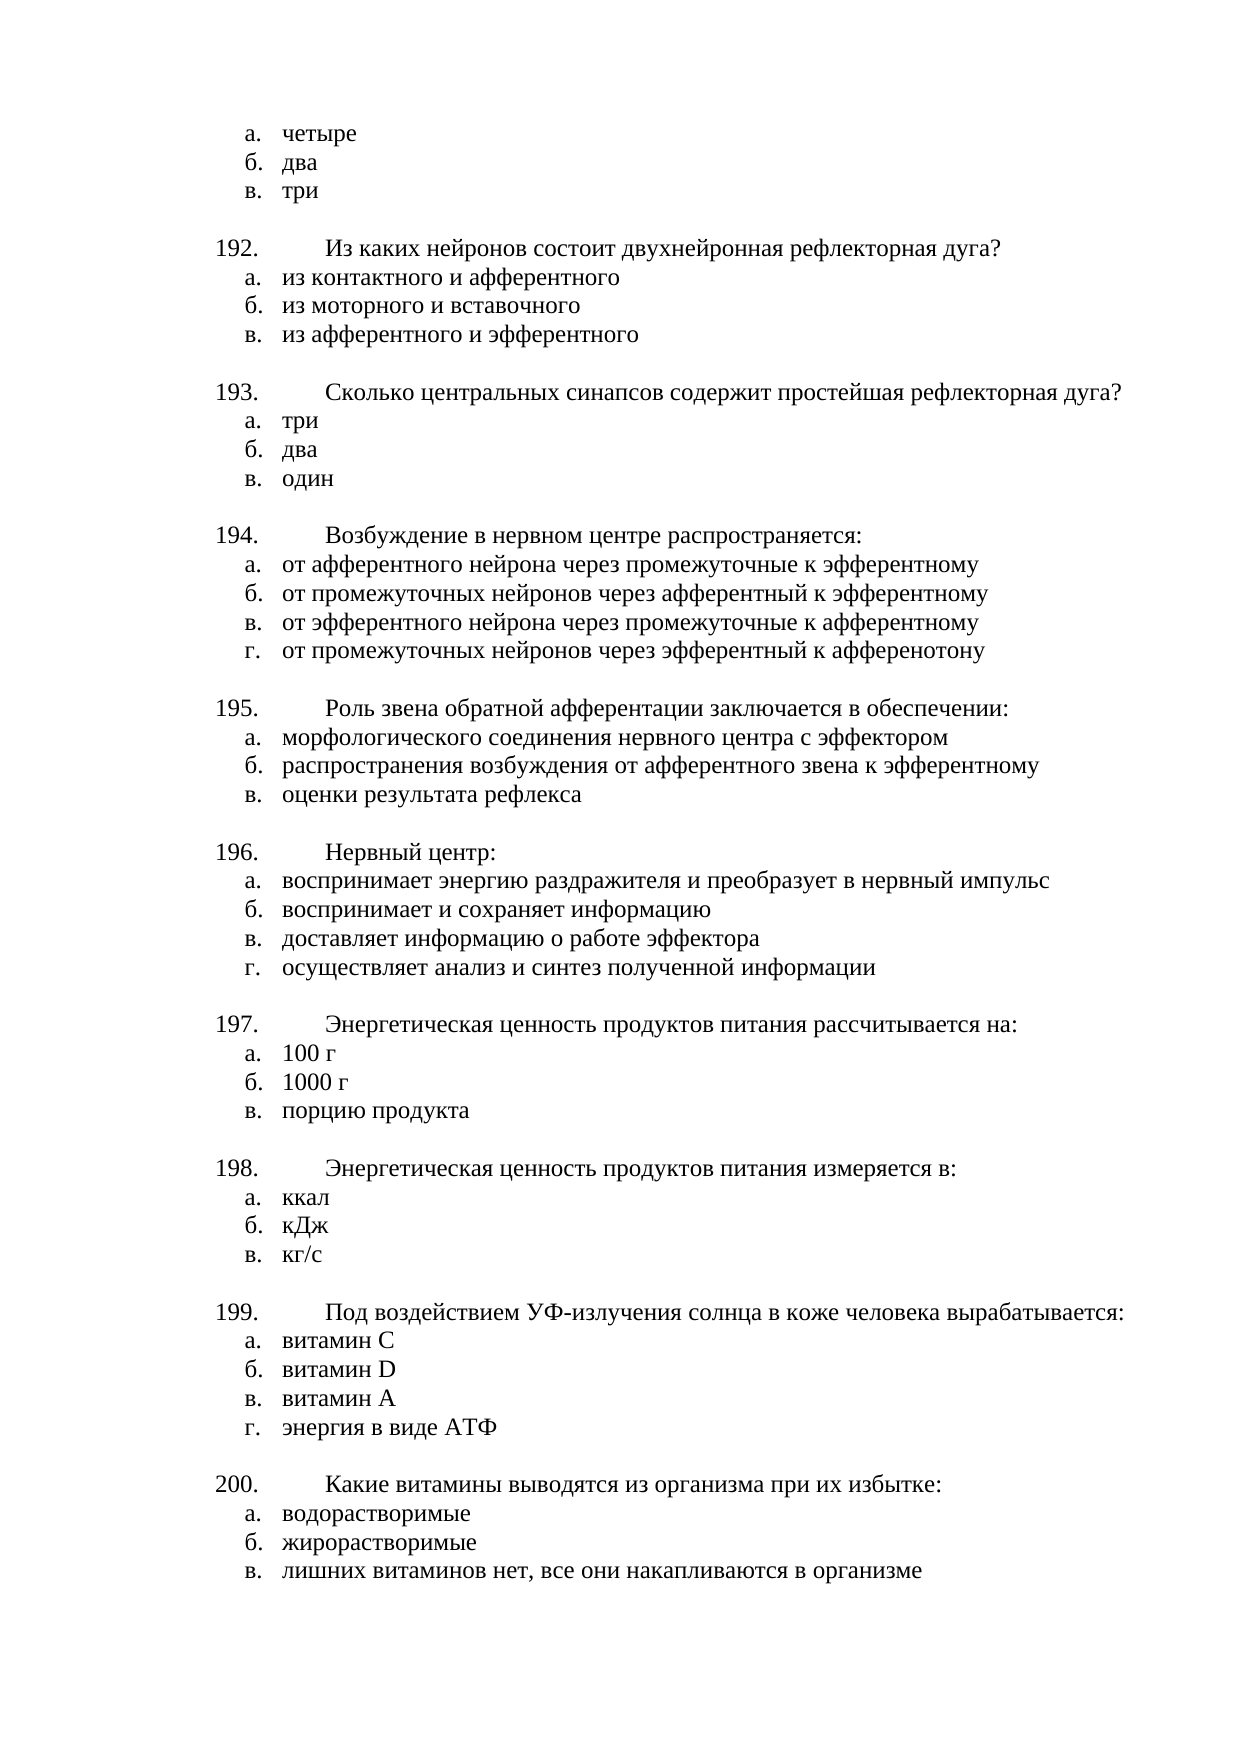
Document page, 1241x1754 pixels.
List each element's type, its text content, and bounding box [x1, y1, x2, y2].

list порцию продукта [244, 1096, 1152, 1124]
list из контактного и афферентного [244, 262, 1152, 291]
list распространения возбуждения от афферентного звена к эфферентному [244, 751, 1152, 779]
list от промежуточных нейронов через эфферентный к афференотону [244, 636, 1152, 664]
list три [244, 406, 1152, 434]
list доставляет информацию о работе эффектора [244, 923, 1152, 952]
list Нервный центр: [215, 837, 1152, 866]
list оценки результата рефлекса [244, 779, 1152, 808]
list четыре [244, 118, 1152, 147]
list лишних витаминов нет, все они накапливаются в организме [244, 1556, 1152, 1584]
list энергия в виде АТФ [244, 1412, 1152, 1441]
list Возбуждение в нервном центре распространяется: [215, 521, 1152, 549]
list воспринимает и сохраняет информацию [244, 894, 1152, 923]
list из моторного и вставочного [244, 291, 1152, 319]
list Роль звена обратной афферентации заключается в обеспечении: [215, 693, 1152, 722]
list витамин А [244, 1383, 1152, 1412]
list два [244, 147, 1152, 176]
list Под воздействием УФ-излучения солнца в коже человека вырабатывается: [215, 1297, 1152, 1326]
list Сколько центральных синапсов содержит простейшая рефлекторная дуга? [215, 377, 1152, 406]
list воспринимает энергию раздражителя и преобразует в нервный импульс [244, 866, 1152, 894]
list жирорастворимые [244, 1527, 1152, 1556]
list витамин D [244, 1354, 1152, 1383]
list ккал [244, 1182, 1152, 1211]
list морфологического соединения нервного центра с эффектором [244, 722, 1152, 751]
list кг/с [244, 1239, 1152, 1268]
list Энергетическая ценность продуктов питания рассчитывается на: [215, 1009, 1152, 1038]
list Какие витамины выводятся из организма при их избытке: [215, 1469, 1152, 1498]
list из афферентного и эфферентного [244, 319, 1152, 348]
list один [244, 463, 1152, 492]
list 1000 г [244, 1067, 1152, 1096]
list осуществляет анализ и синтез полученной информации [244, 952, 1152, 981]
list от афферентного нейрона через промежуточные к эфферентному [244, 549, 1152, 578]
list Энергетическая ценность продуктов питания измеряется в: [215, 1153, 1152, 1182]
list от эфферентного нейрона через промежуточные к афферентному [244, 607, 1152, 636]
list от промежуточных нейронов через афферентный к эфферентному [244, 578, 1152, 607]
list водорастворимые [244, 1498, 1152, 1527]
list Из каких нейронов состоит двухнейронная рефлекторная дуга? [215, 233, 1152, 262]
list 100 г [244, 1038, 1152, 1067]
list два [244, 434, 1152, 463]
list кДж [244, 1211, 1152, 1239]
list витамин С [244, 1326, 1152, 1354]
list три [244, 176, 1152, 204]
